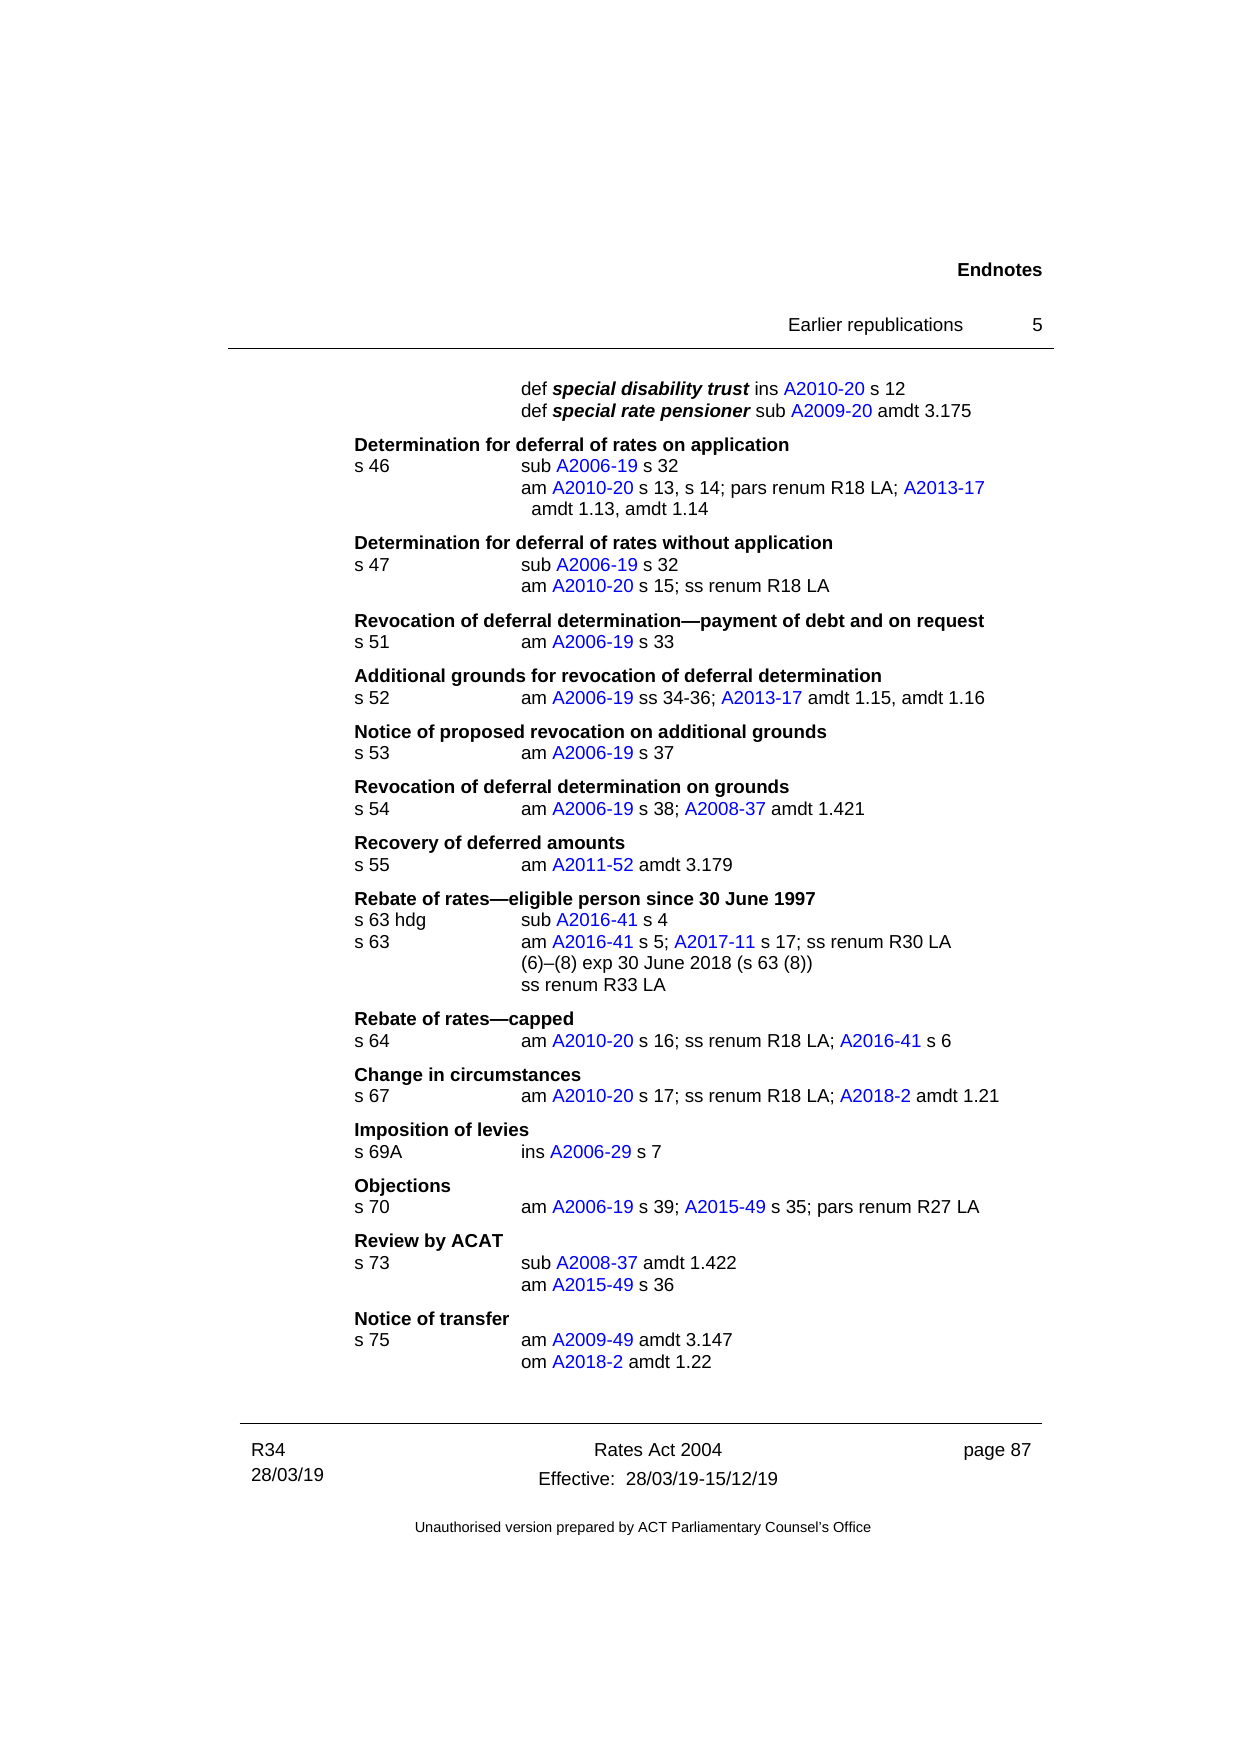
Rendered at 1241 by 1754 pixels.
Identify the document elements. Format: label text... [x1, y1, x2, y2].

text s 51 am A2006-19 s 33 [354, 631, 1042, 652]
text s 53 am A2006-19 s 37 [354, 742, 1042, 764]
text Imposition of levies [354, 1119, 1042, 1141]
text s 63 am A2016-41 s 5; A2017-11 s 17; ss renum R30 LA [354, 931, 1042, 952]
text s 64 am A2010-20 s 16; ss renum R18 LA; A2016-41 s 6 [354, 1029, 1042, 1051]
text am A2010-20 s 15; ss renum R18 LA [354, 575, 1042, 597]
text s 63 hdg sub A2016-41 s 4 [354, 909, 1042, 931]
text s 46 sub A2006-19 s 32 [354, 455, 1042, 477]
text (6)–(8) exp 30 June 2018 (s 63 (8)) [354, 952, 1042, 974]
text am A2010-20 s 13, s 14; pars renum R18 LA; A2013-17 amdt 1.13, amdt 1.14 [354, 477, 1042, 520]
text om A2018-2 amdt 1.22 [354, 1351, 1042, 1372]
text s 73 sub A2008-37 amdt 1.422 [354, 1252, 1042, 1273]
text s 75 am A2009-49 amdt 3.147 [354, 1329, 1042, 1351]
text s 69A ins A2006-29 s 7 [354, 1141, 1042, 1162]
text s 70 am A2006-19 s 39; A2015-49 s 35; pars renum R27 LA [354, 1196, 1042, 1218]
text Determination for deferral of rates without application [354, 532, 1042, 554]
text Change in circumstances [354, 1063, 1042, 1085]
text s 47 sub A2006-19 s 32 [354, 554, 1042, 575]
text Review by ACAT [354, 1230, 1042, 1252]
text Rebate of rates—eligible person since 30 June 1997 [354, 887, 1042, 909]
text ss renum R33 LA [354, 974, 1042, 995]
text Notice of transfer [354, 1307, 1042, 1329]
text Notice of proposed revocation on additional grounds [354, 721, 1042, 742]
text s 67 am A2010-20 s 17; ss renum R18 LA; A2018-2 amdt 1.21 [354, 1085, 1042, 1107]
text Recovery of deferred amounts [354, 832, 1042, 853]
text Additional grounds for revocation of deferral determination [354, 665, 1042, 687]
text s 55 am A2011-52 amdt 3.179 [354, 853, 1042, 875]
text Revocation of deferral determination—payment of debt and on request [354, 609, 1042, 631]
text am A2015-49 s 36 [354, 1273, 1042, 1295]
text def special disability trust ins A2010-20 s 12 [354, 378, 1042, 399]
text Rebate of rates—capped [354, 1008, 1042, 1029]
text def special rate pensioner sub A2009-20 amdt 3.175 [354, 399, 1042, 421]
text Determination for deferral of rates on application [354, 433, 1042, 455]
text s 54 am A2006-19 s 38; A2008-37 amdt 1.421 [354, 798, 1042, 819]
text Revocation of deferral determination on grounds [354, 776, 1042, 798]
text s 52 am A2006-19 ss 34-36; A2013-17 amdt 1.15, amdt 1.16 [354, 687, 1042, 708]
text Objections [354, 1175, 1042, 1196]
